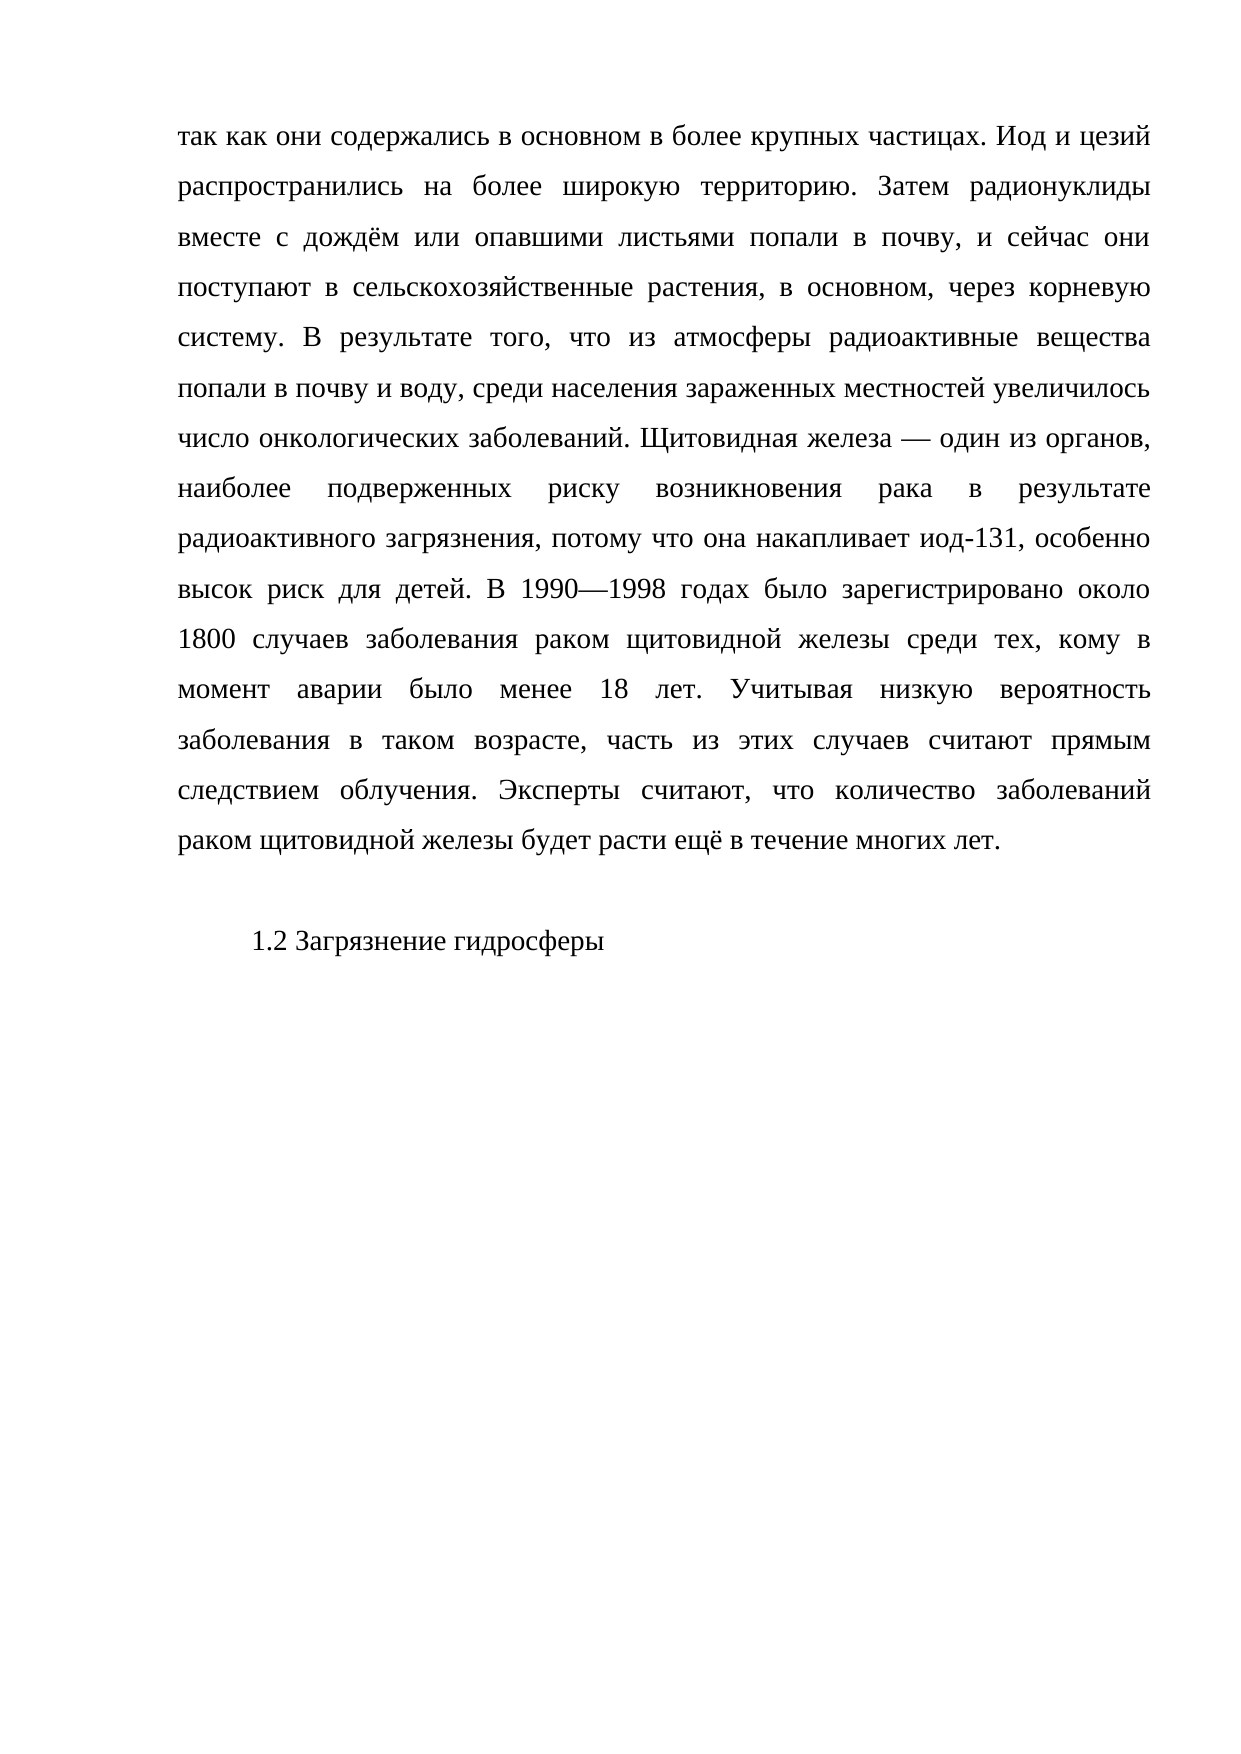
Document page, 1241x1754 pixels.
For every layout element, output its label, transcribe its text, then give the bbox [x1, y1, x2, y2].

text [177, 118, 1152, 856]
text 1.2 Загрязнение гидросферы [177, 923, 1152, 957]
